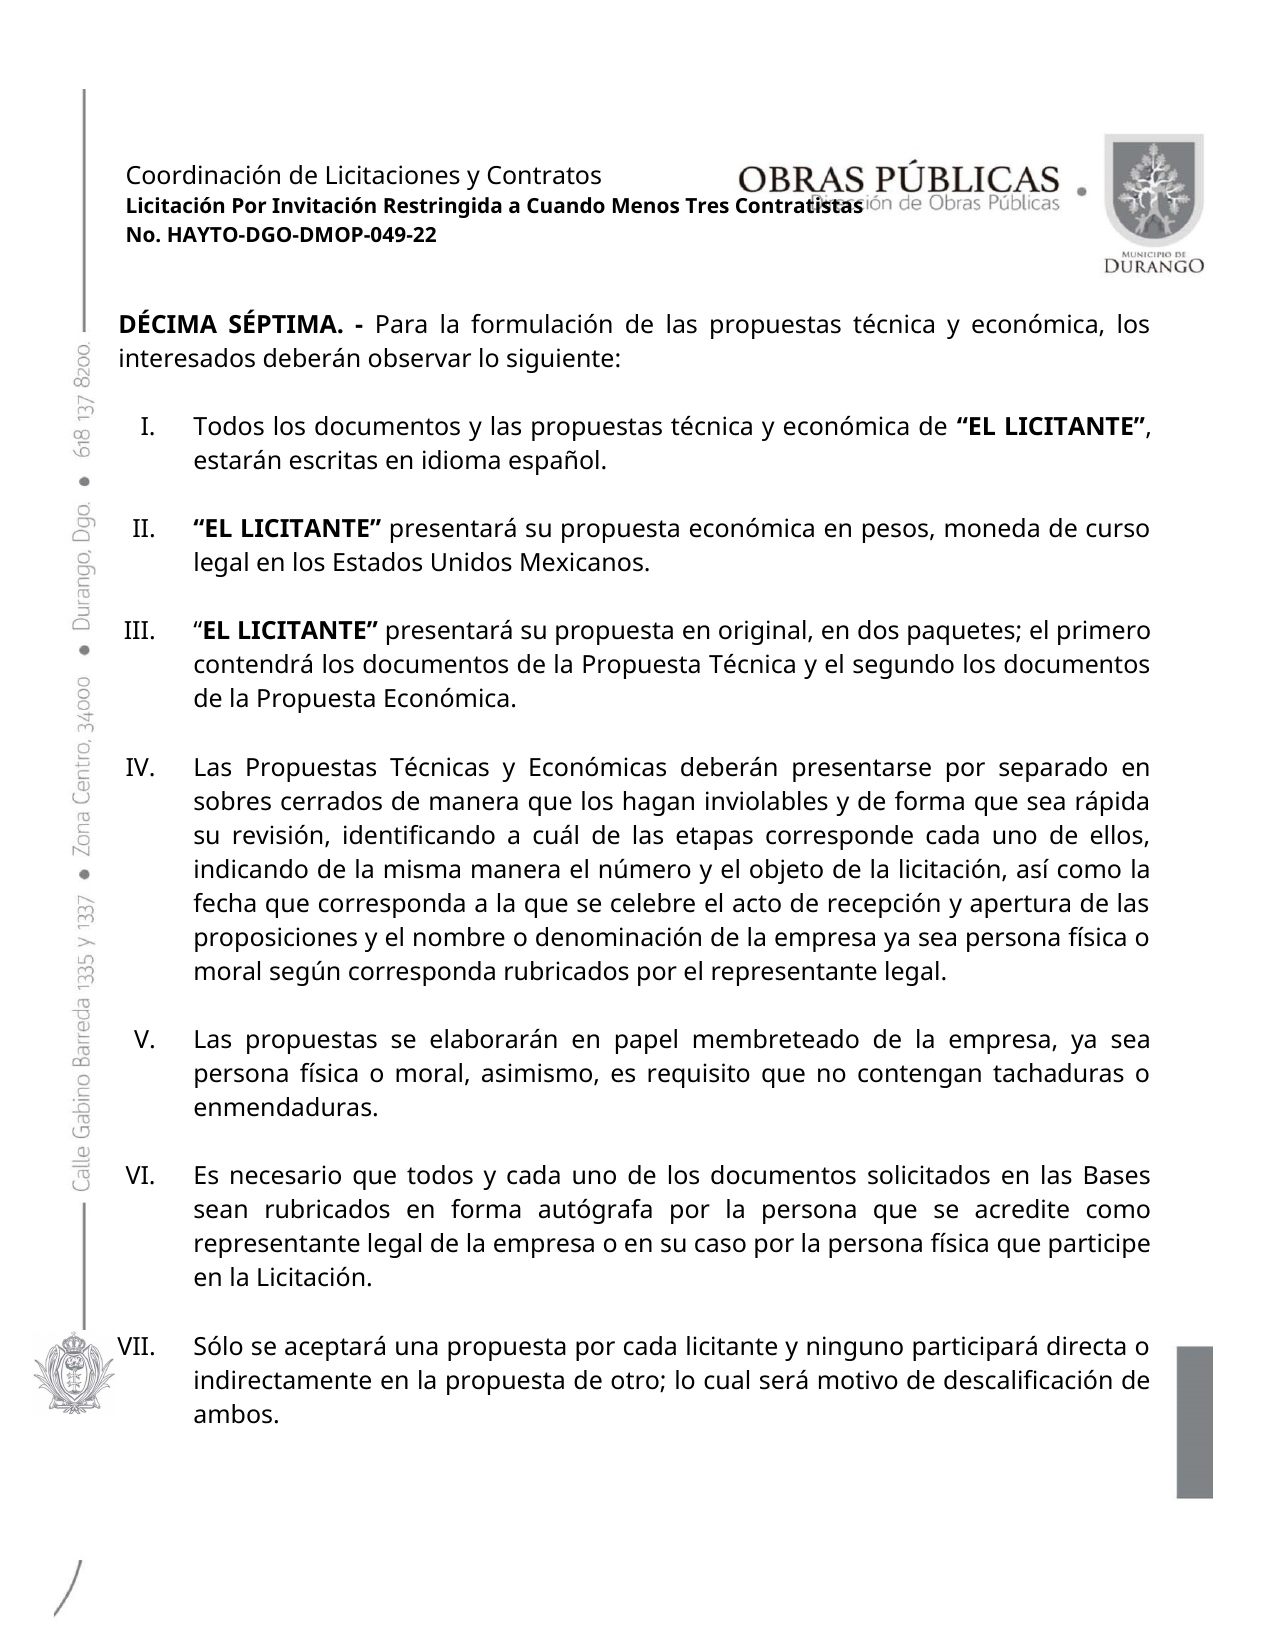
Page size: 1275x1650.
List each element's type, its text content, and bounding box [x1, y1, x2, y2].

list Sólo se aceptará una propuesta por cada licitante y ninguno participará directa o indirectamente en la propuesta de otro; lo cual será motivo de descalificación de ambos. [156, 1328, 1152, 1430]
text DÉCIMA SÉPTIMA. - Para la formulación de las propuestas técnica y económica, los interesados deberán observar lo siguiente: [118, 306, 1152, 374]
list Las Propuestas Técnicas y Económicas deberán presentarse por separado en sobres cerrados de manera que los hagan inviolables y de forma que sea rápida su revisión, identificando a cuál de las etapas corresponde cada uno de ellos, indicando de la misma manera el número y el objeto de la licitación, así como la fecha que corresponda a la que se celebre el acto de recepción y apertura de las proposiciones y el nombre o denominación de la empresa ya sea persona física o moral según corresponda rubricados por el representante legal. [156, 749, 1152, 988]
list Las propuestas se elaborarán en papel membreteado de la empresa, ya sea persona física o moral, asimismo, es requisito que no contengan tachaduras o enmendaduras. [156, 1022, 1152, 1124]
list Es necesario que todos y cada uno de los documentos solicitados en las Bases sean rubricados en forma autógrafa por la persona que se acredite como representante legal de la empresa o en su caso por la persona física que participe en [156, 1158, 1152, 1294]
list Todos los documentos y las propuestas técnica y económica de “EL LICITANTE”, estarán escritas en idioma español. [156, 408, 1152, 477]
list “EL LICITANTE” presentará su propuesta económica en pesos, moneda de curso legal en los Estados Unidos Mexicanos. [156, 511, 1152, 579]
picture [31, 89, 1213, 1650]
list “EL LICITANTE” presentará su propuesta en original, en dos paquetes; el primero contendrá los documentos de y el segundo los documentos de [156, 613, 1152, 715]
